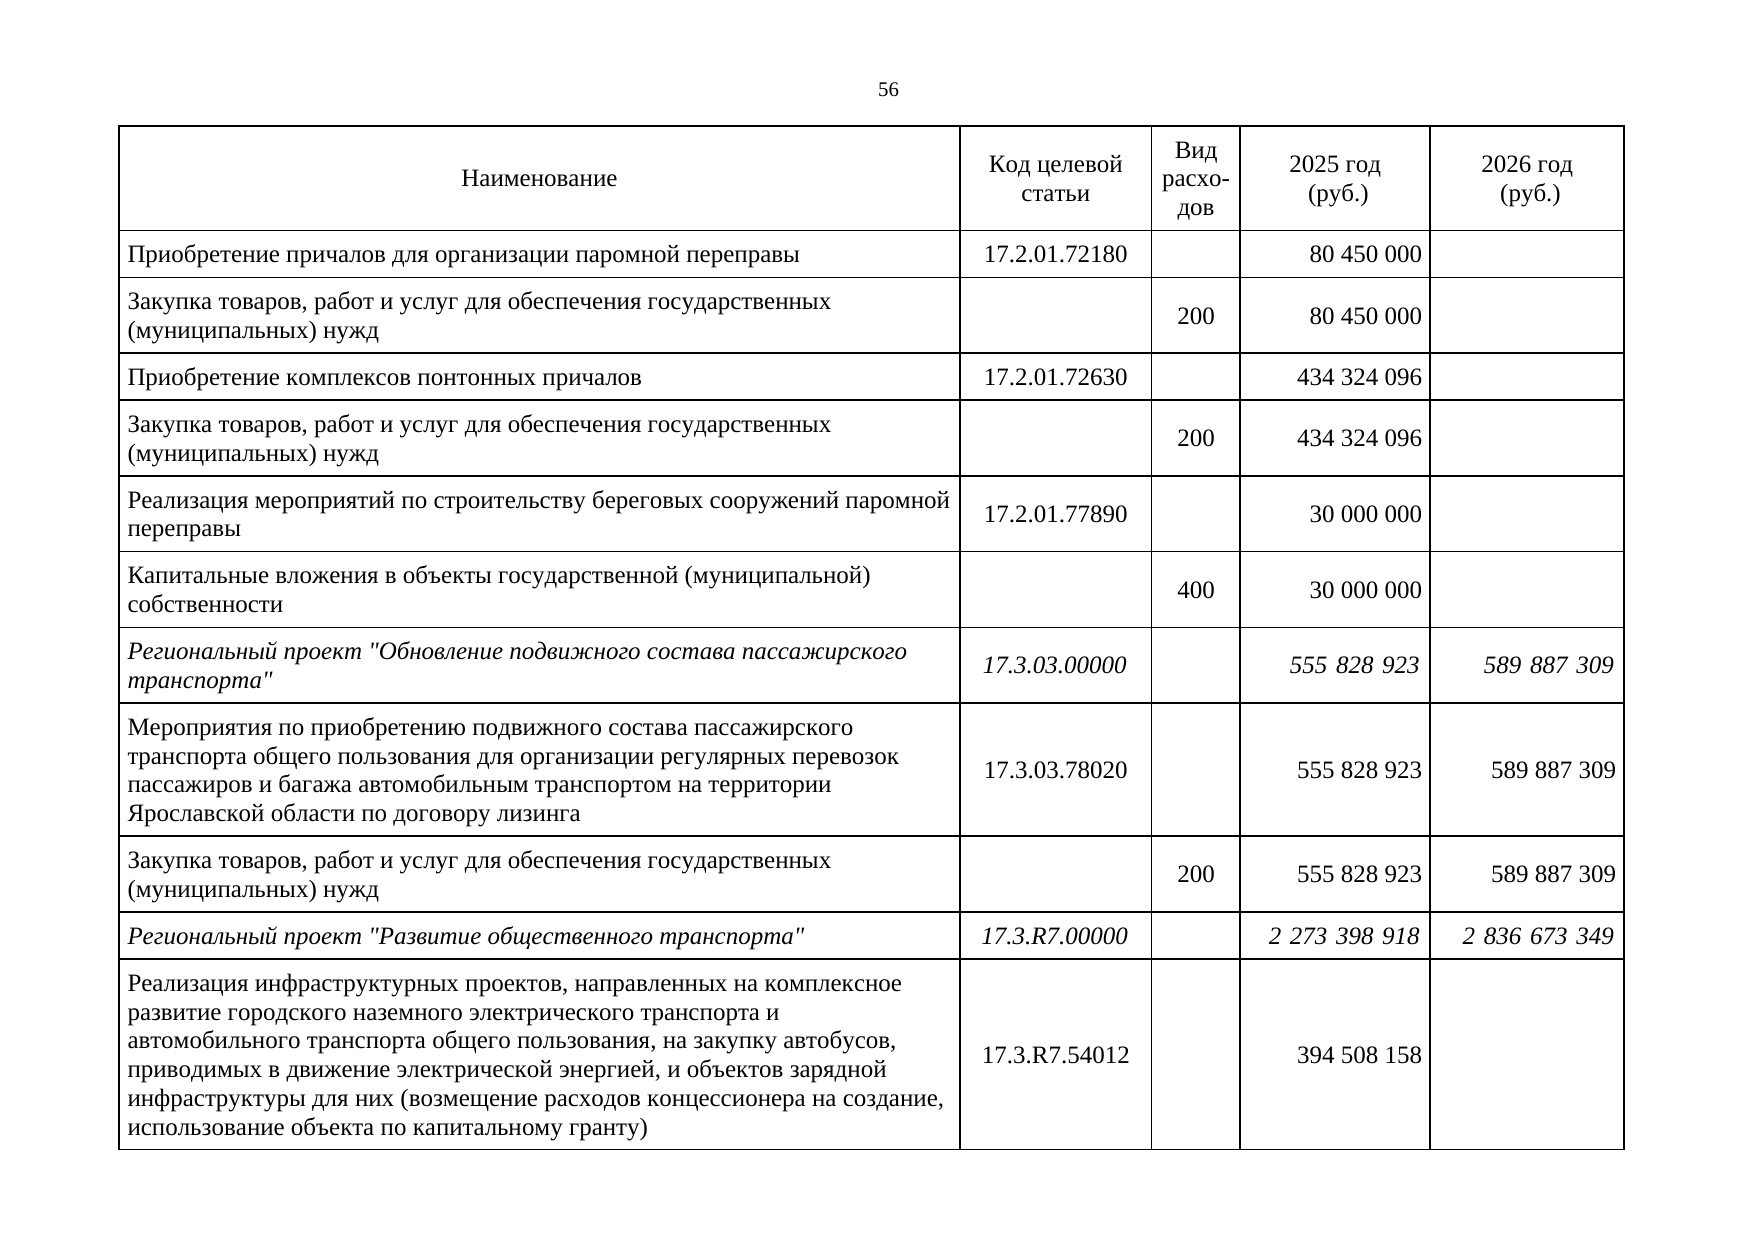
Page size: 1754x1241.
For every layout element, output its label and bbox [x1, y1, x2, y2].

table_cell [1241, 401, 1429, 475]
table_header [1431, 127, 1623, 229]
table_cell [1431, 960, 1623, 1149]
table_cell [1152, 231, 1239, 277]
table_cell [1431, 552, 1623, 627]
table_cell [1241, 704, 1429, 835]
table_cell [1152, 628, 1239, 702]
table_header [120, 127, 959, 229]
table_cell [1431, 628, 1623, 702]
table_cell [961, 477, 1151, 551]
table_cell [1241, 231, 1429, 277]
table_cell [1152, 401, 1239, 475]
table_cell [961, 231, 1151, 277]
table_header [961, 127, 1151, 229]
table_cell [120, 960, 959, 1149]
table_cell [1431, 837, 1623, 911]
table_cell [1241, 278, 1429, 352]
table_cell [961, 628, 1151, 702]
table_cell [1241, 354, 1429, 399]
table_header [1241, 127, 1429, 229]
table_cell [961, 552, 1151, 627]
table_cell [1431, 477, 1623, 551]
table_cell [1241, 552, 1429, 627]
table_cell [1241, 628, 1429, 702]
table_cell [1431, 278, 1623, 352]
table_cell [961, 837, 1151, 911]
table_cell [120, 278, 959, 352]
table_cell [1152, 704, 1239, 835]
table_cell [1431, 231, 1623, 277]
table_header [1152, 127, 1239, 229]
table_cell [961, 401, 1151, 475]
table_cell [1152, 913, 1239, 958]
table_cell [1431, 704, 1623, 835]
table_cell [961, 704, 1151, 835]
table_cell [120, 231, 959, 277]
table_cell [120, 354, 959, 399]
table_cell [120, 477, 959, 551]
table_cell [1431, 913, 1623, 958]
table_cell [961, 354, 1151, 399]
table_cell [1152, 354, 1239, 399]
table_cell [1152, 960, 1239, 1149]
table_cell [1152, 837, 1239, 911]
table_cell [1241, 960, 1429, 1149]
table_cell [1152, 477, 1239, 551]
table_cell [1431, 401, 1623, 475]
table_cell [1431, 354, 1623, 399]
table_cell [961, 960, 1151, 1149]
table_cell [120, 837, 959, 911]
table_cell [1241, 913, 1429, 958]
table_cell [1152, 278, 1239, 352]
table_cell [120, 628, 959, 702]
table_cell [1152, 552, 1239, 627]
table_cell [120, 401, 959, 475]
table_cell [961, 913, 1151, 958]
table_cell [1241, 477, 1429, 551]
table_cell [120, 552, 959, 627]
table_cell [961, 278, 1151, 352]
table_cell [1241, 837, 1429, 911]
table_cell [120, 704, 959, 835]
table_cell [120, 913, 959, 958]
